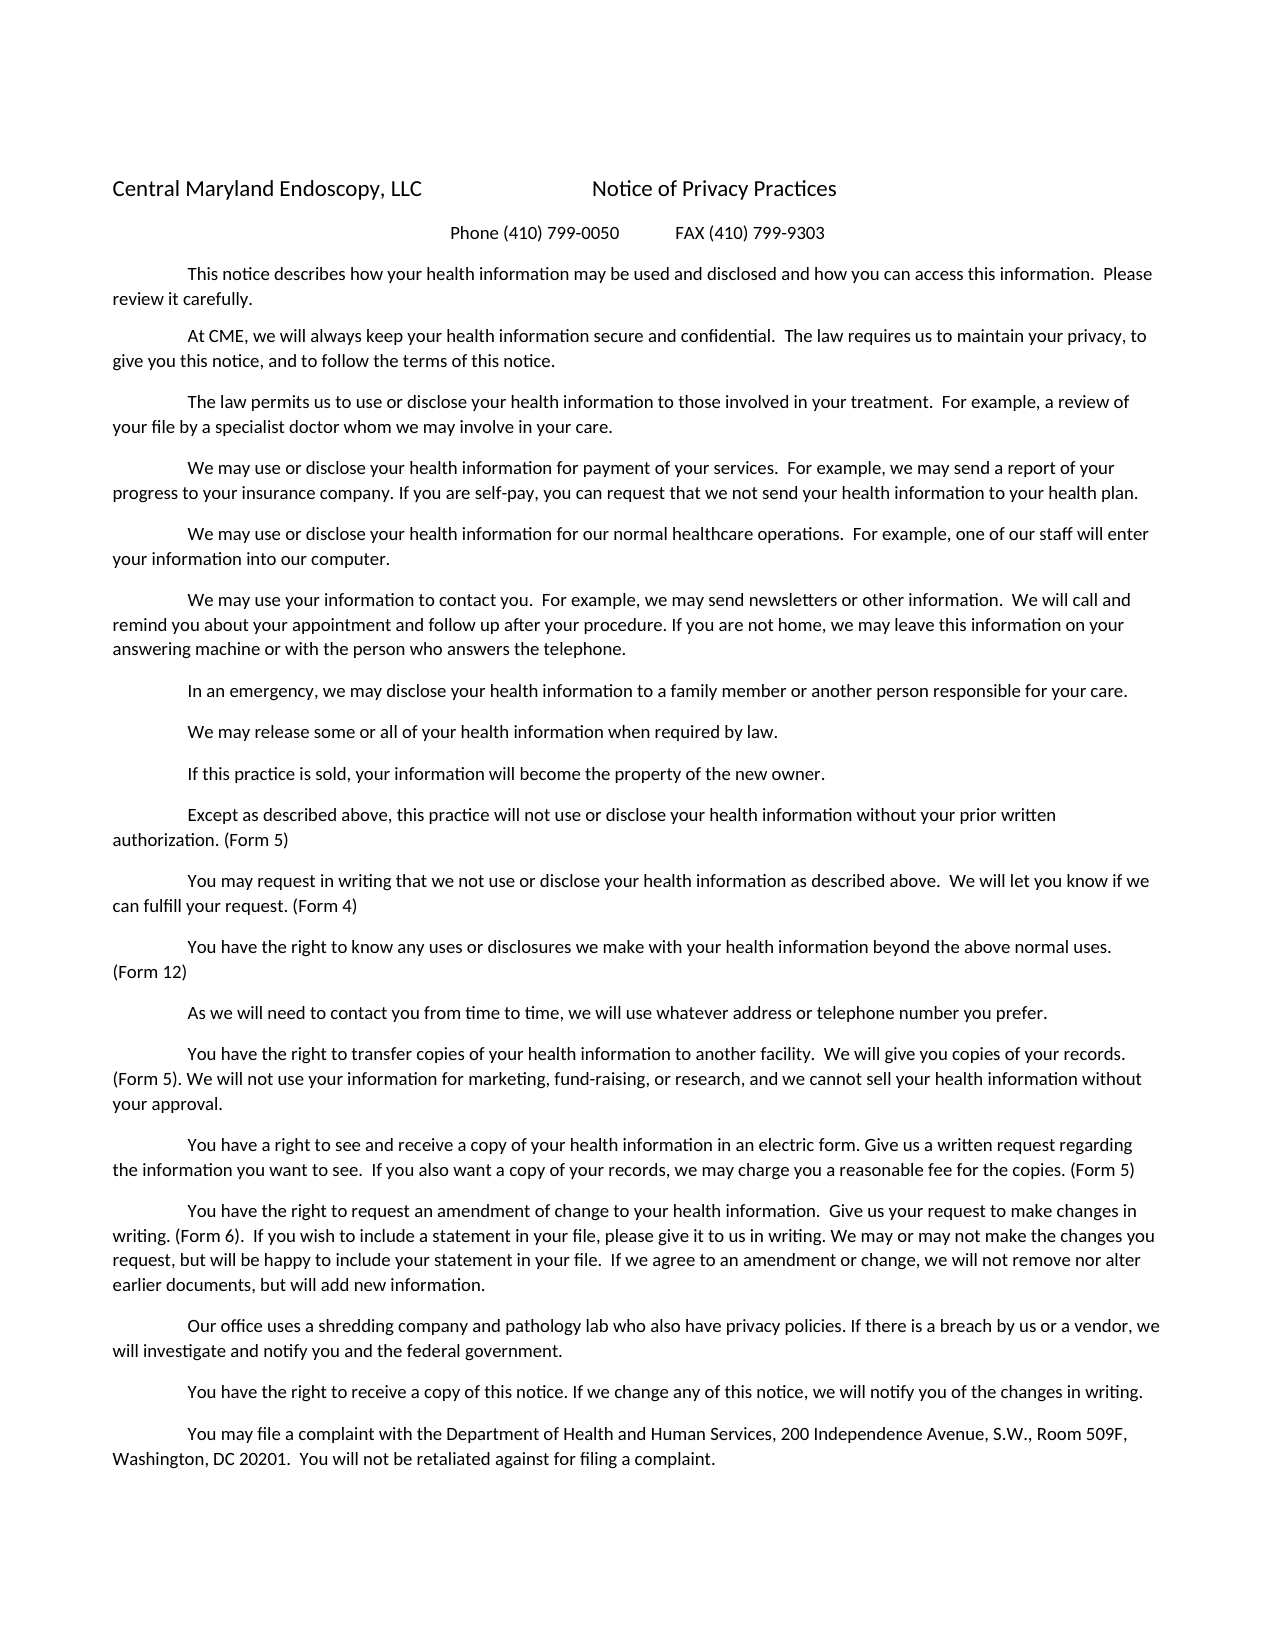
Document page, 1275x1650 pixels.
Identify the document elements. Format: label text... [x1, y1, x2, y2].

text We may use your information to contact you. For example, we may send newsletters or other information. We will call and remind you about your appointment and follow up after your procedure. If you are not home, we may leave this information on your answering machine or with the person who answers the telephone. [112, 588, 1162, 661]
text The law permits us to use or disclose your health information to those involved in your treatment. For example, a review of your file by a specialist doctor whom we may involve in your care. [112, 390, 1162, 438]
text Phone (410) 799-0050 FAX (410) 799-9303 [112, 221, 1162, 244]
text You have the right to transfer copies of your health information to another facility. We will give you copies of your records. (Form 5). We will not use your information for marketing, fund-raising, or research, and we cannot sell your health information without your approval. [112, 1042, 1162, 1115]
text You may file a complaint with the Department of Health and Human Services, 200 Independence Avenue, S.W., Room 509F, Washington, DC 20201. You will not be retaliated against for filing a complaint. [112, 1422, 1162, 1470]
text This notice describes how your health information may be used and disclosed and how you can access this information. Please review it carefully. [112, 262, 1162, 310]
text You have the right to request an amendment of change to your health information. Give us your request to make changes in writing. (Form 6). If you wish to include a statement in your file, please give it to us in writing. We may or may not make the changes you request, but will be happy to include your statement in your file. If we agree to an amendment or change, we will not remove nor alter earlier documents, but will add new information. [112, 1199, 1162, 1296]
text You have a right to see and receive a copy of your health information in an electric form. Give us a written request regarding the information you want to see. If you also want a copy of your records, we may charge you a reasonable fee for the copies. (Form 5) [112, 1133, 1162, 1181]
text In an emergency, we may disclose your health information to a family member or another person responsible for your care. [112, 679, 1162, 702]
text As we will need to contact you from time to time, we will use whatever address or telephone number you prefer. [112, 1001, 1162, 1024]
text Central Maryland Endoscopy, LLC Notice of Privacy Practices [112, 174, 1162, 202]
text You may request in writing that we not use or disclose your health information as described above. We will let you know if we can fulfill your request. (Form 4) [112, 869, 1162, 917]
text We may release some or all of your health information when required by law. [112, 720, 1162, 743]
text If this practice is sold, your information will become the property of the new owner. [112, 762, 1162, 784]
text Our office uses a shredding company and pathology lab who also have privacy policies. If there is a breach by us or a vendor, we will investigate and notify you and the federal government. [112, 1315, 1162, 1362]
text You have the right to receive a copy of this notice. If we change any of this notice, we will notify you of the changes in writing. [112, 1381, 1162, 1404]
text We may use or disclose your health information for payment of your services. For example, we may send a report of your progress to your insurance company. If you are self-pay, you can request that we not send your health information to your health plan. [112, 456, 1162, 504]
text Except as described above, this practice will not use or disclose your health information without your prior written authorization. (Form 5) [112, 803, 1162, 851]
text At CME, we will always keep your health information secure and confidential. The law requires us to maintain your privacy, to give you this notice, and to follow the terms of this notice. [112, 324, 1162, 372]
text You have the right to know any uses or disclosures we make with your health information beyond the above normal uses. (Form 12) [112, 935, 1162, 983]
text We may use or disclose your health information for our normal healthcare operations. For example, one of our staff will enter your information into our computer. [112, 522, 1162, 570]
